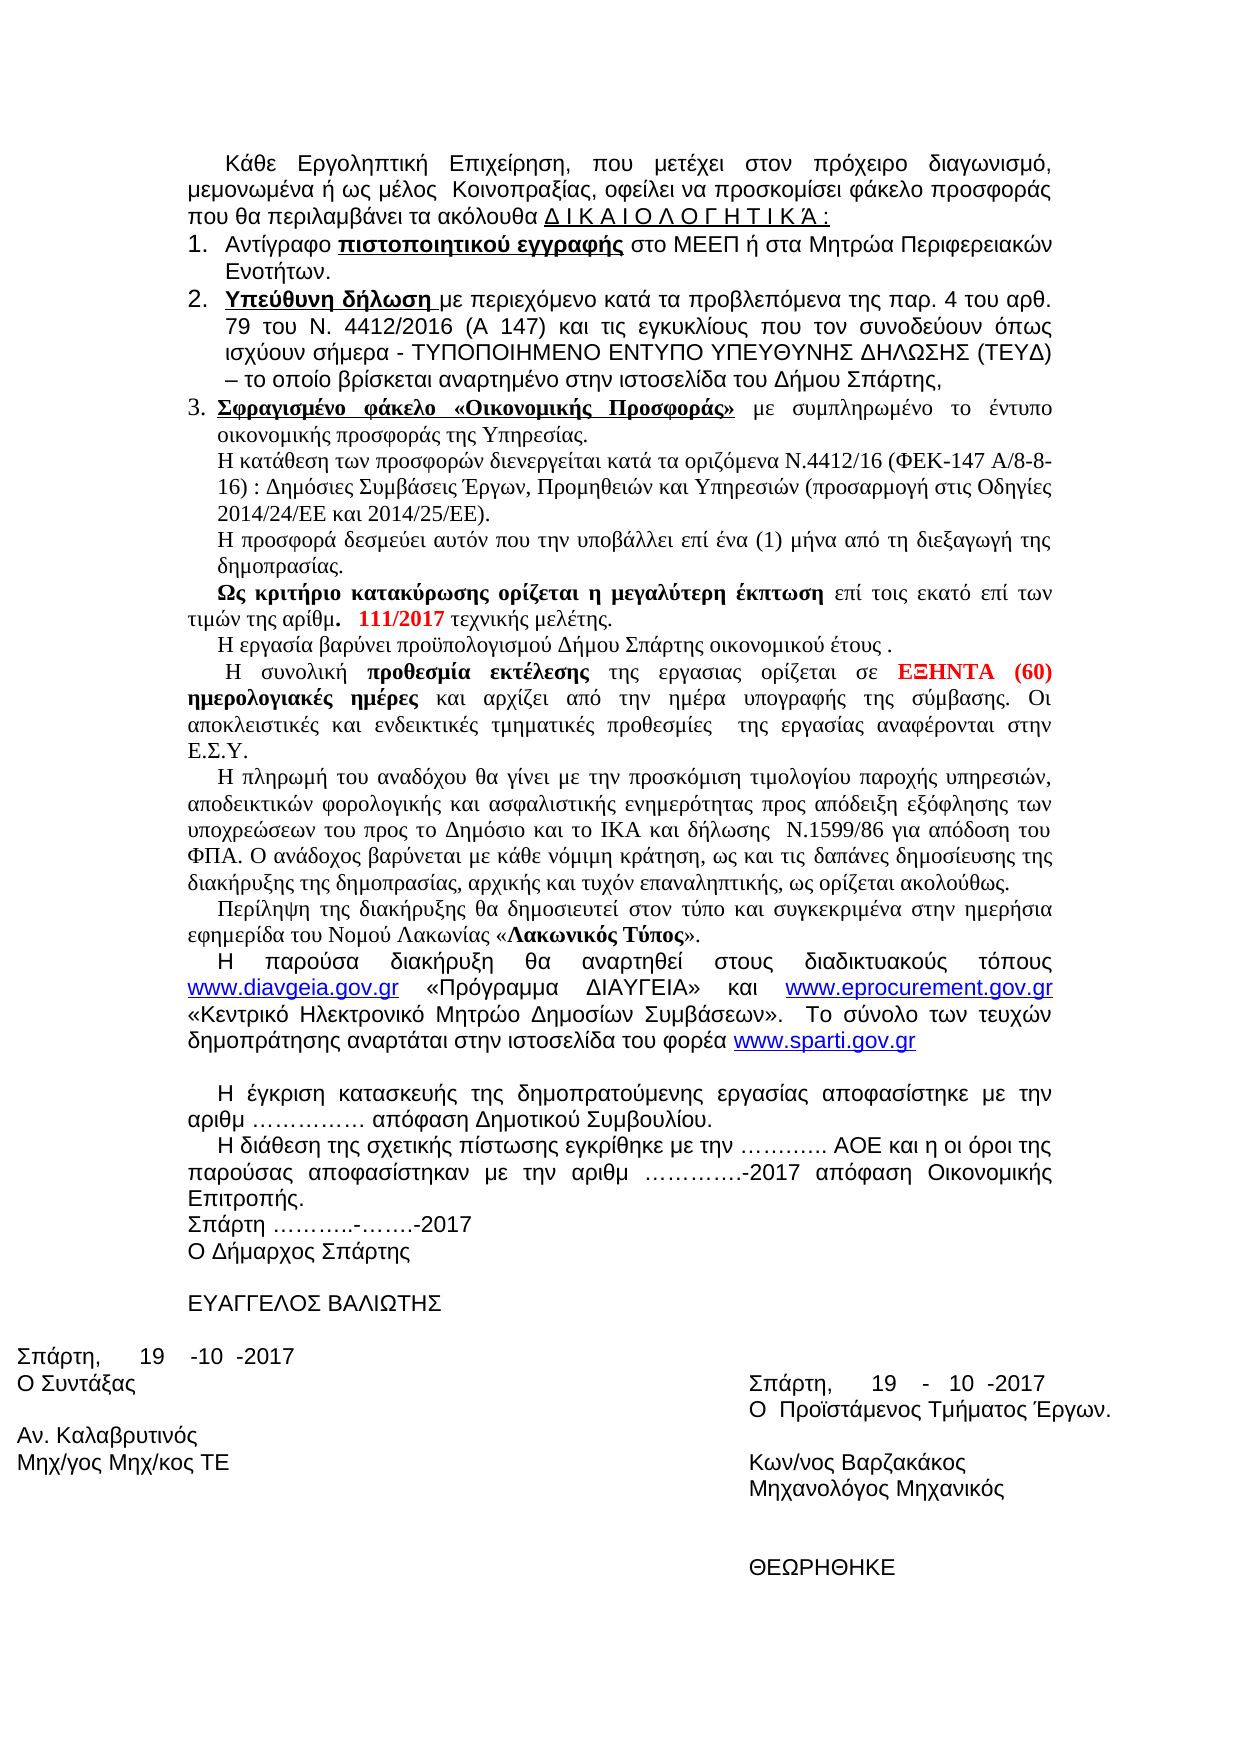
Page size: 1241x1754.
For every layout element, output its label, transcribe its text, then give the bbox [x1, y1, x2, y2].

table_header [5, 1317, 737, 1604]
text Σπάρτη ………..-…….-2017 [187, 1211, 1053, 1238]
text Η παρούσα διακήρυξη θα αναρτηθεί στους διαδικτυακούς τόπους www.diavgeia.gov.gr «Πρόγραμμα ΔΙΑΥΓΕΙΑ» και www.eprocurement.gov.gr «Κεντρικό Ηλεκτρονικό Μητρώο Δημοσίων Συμβάσεων». Το σύνολο των τευχών δημοπράτησης αναρτάται στην ιστοσελίδα του φορέα www.sparti.gov.gr [187, 948, 1053, 1053]
text ΕΥΑΓΓΕΛΟΣ ΒΑΛΙΩΤΗΣ [187, 1290, 1053, 1317]
list Σφραγισμένο φάκελο «Οικονομικής Προσφοράς» με συμπληρωμένο το έντυπο οικονομικής προσφοράς της Υπηρεσίας. [187, 392, 1053, 447]
list Υπεύθυνη δήλωση με περιεχόμενο κατά τα προβλεπόμενα της παρ. 4 του αρθ. 79 του Ν. 4412/2016 (Α 147) και τις εγκυκλίους που τον συνοδεύουν όπως ισχύουν σήμερα - ΤΥΠΟΠΟΙΗΜΕΝΟ ΕΝΤΥΠΟ ΥΠΕΥΘΥΝΗΣ ΔΗΛΩΣΗΣ (TEΥΔ) – το οποίο βρίσκεται αναρτημένο στην ιστοσελίδα του Δήμου Σπάρτης, [187, 284, 1053, 392]
list Η κατάθεση των προσφορών διενεργείται κατά τα οριζόμενα Ν.4412/16 (ΦΕΚ-147 Α/8-8-16) : Δημόσιες Συμβάσεις Έργων, Προμηθειών και Υπηρεσιών (προσαρμογή στις Οδηγίες 2014/24/ΕΕ και 2014/25/ΕΕ). [217, 447, 1053, 526]
text Η έγκριση κατασκευής της δημοπρατούμενης εργασίας αποφασίστηκε με την αριθμ …………… απόφαση Δημοτικού Συμβουλίου. [187, 1079, 1053, 1132]
list Η εργασία βαρύνει προϋπολογισμού Δήμου Σπάρτης οικονομικού έτους . [187, 632, 1053, 658]
list Η προσφορά δεσμεύει αυτόν που την υποβάλλει επί ένα (1) μήνα από τη διεξαγωγή της δημοπρασίας. [217, 526, 1053, 579]
list Περίληψη της διακήρυξης θα δημοσιευτεί στον τύπο και συγκεκριμένα στην ημερήσια εφημερίδα του Νομού Λακωνίας «Λακωνικός Τύπος». [187, 895, 1053, 948]
text Η συνολική προθεσμία εκτέλεσης της εργασιας ορίζεται σε ΕΞΗΝΤΑ (60) ημερολογιακές ημέρες και αρχίζει από την ημέρα υπογραφής της σύμβασης. Οι αποκλειστικές και ενδεικτικές τμηματικές προθεσμίες της εργασίας αναφέρονται στην Ε.Σ.Υ. [187, 658, 1053, 763]
list Ως κριτήριο κατακύρωσης ορίζεται η μεγαλύτερη έκπτωση επί τοις εκατό επί των τιμών της αρίθμ. 111/2017 τεχνικής μελέτης. [187, 579, 1053, 632]
text Κάθε Εργοληπτική Επιχείρηση, που μετέχει στον πρόχειρο διαγωνισμό, μεμονωμένα ή ως μέλος Κοινοπραξίας, οφείλει να προσκομίσει φάκελο προσφοράς που θα περιλαμβάνει τα ακόλουθα δ ι κ α ι ο λ ο γ η τ ι κ ά : [187, 150, 1053, 229]
list Αντίγραφο πιστοποιητικού εγγραφής στο ΜΕΕΠ ή στα Μητρώα Περιφερειακών Ενοτήτων. [187, 229, 1053, 284]
list Η πληρωμή του αναδόχου θα γίνει με την προσκόμιση τιμολογίου παροχής υπηρεσιών, αποδεικτικών φορολογικής και ασφαλιστικής ενημερότητας προς απόδειξη εξόφλησης των υποχρεώσεων του προς το Δημόσιο και το ΙΚΑ και δήλωσης Ν.1599/86 για απόδοση του ΦΠΑ. Ο ανάδοχος βαρύνεται με κάθε νόμιμη κράτηση, ως και τις δαπάνες δημοσίευσης της διακήρυξης της δημοπρασίας, αρχικής και τυχόν επαναληπτικής, ως ορίζεται ακολούθως. [187, 763, 1053, 895]
text Η διάθεση της σχετικής πίστωσης εγκρίθηκε με την …….….. ΑΟΕ και η οι όροι της παρούσας αποφασίστηκαν με την αριθμ ………….-2017 απόφαση Οικονομικής Επιτροπής. [187, 1132, 1053, 1211]
text Ο Δήμαρχος Σπάρτης [187, 1238, 1053, 1264]
